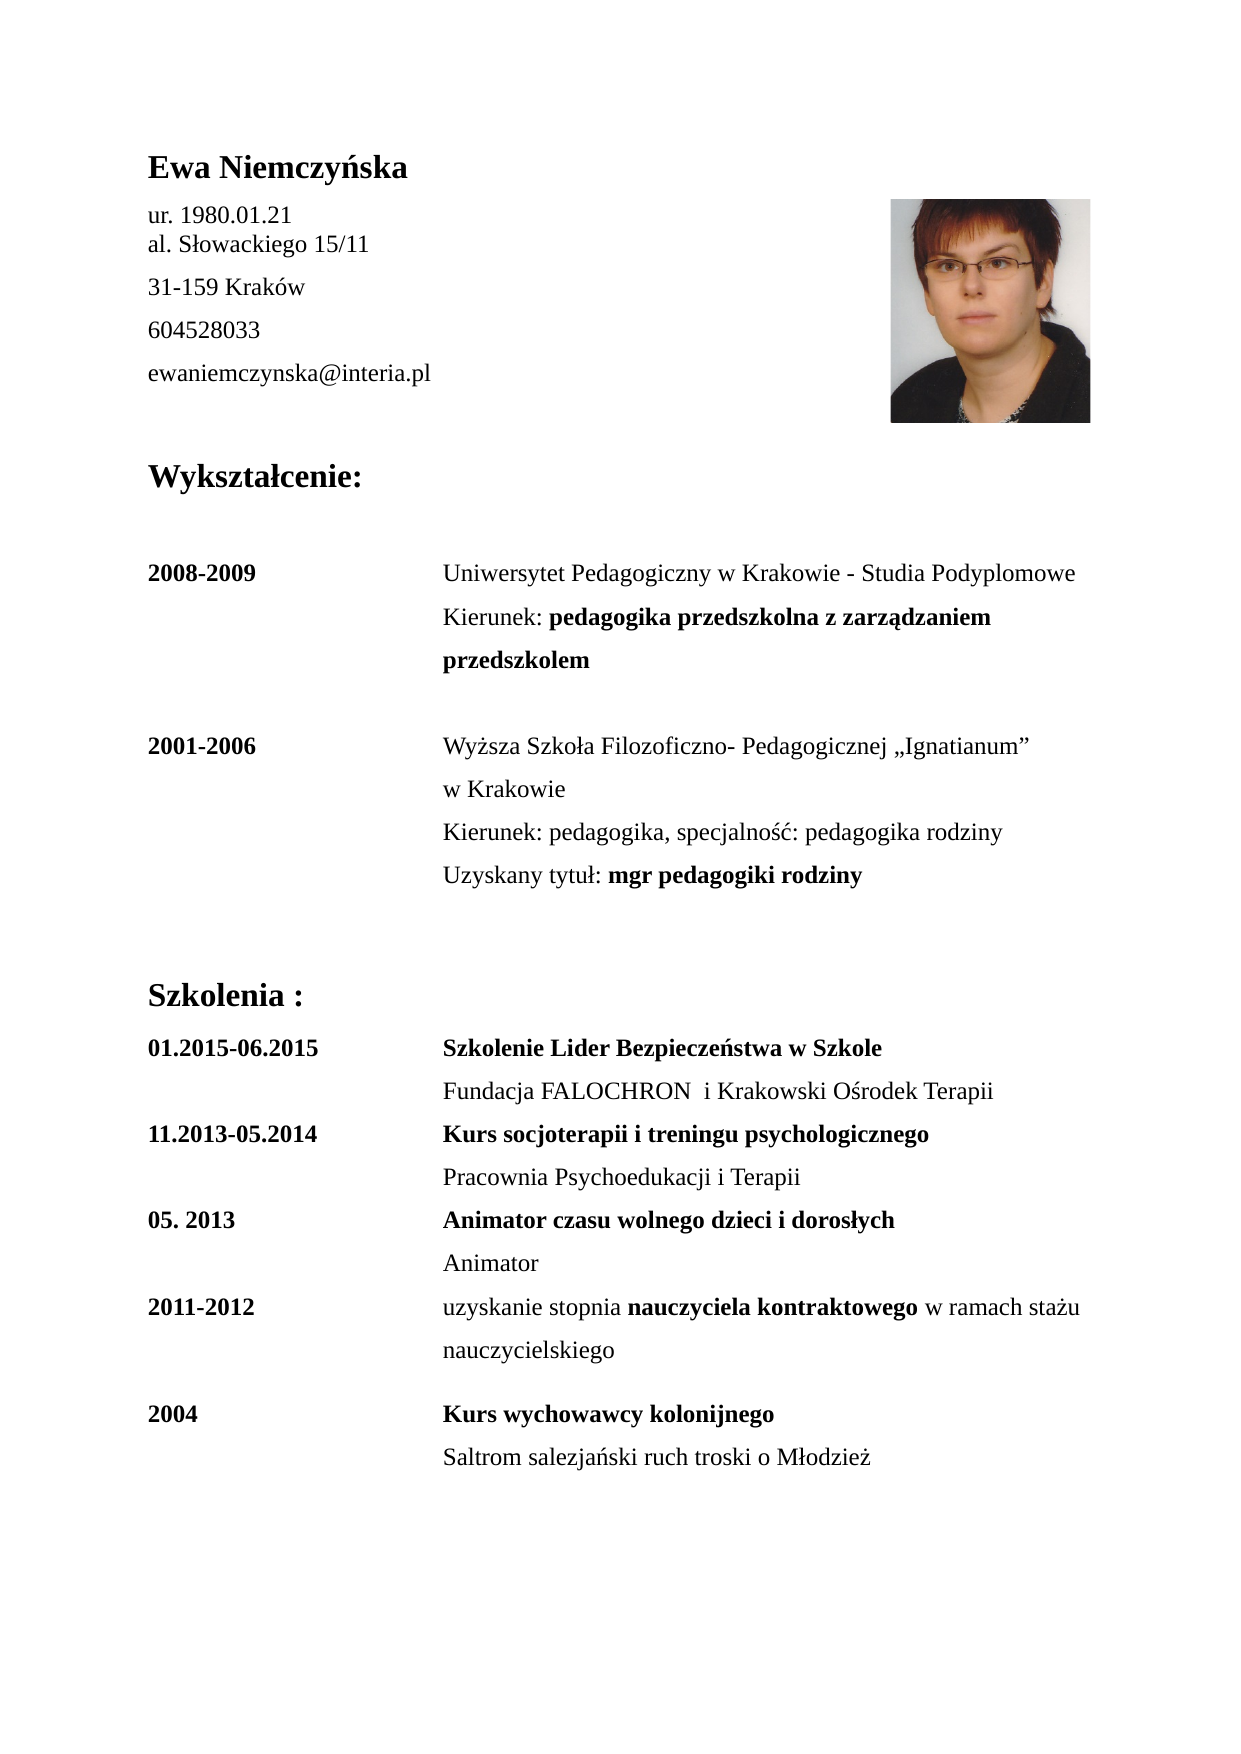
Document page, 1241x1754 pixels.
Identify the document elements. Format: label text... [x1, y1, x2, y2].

text Pracownia Psychoedukacji i Terapii [148, 1162, 1093, 1191]
text 2004 Kurs wychowawcy kolonijnego [148, 1399, 1093, 1428]
text 05. 2013 Animator czasu wolnego dzieci i dorosłych [148, 1205, 1093, 1234]
text 604528033 [148, 315, 890, 344]
text ur. 1980.01.21 [148, 200, 890, 229]
text Kierunek: pedagogika, specjalność: pedagogika rodziny [369, 817, 1093, 846]
text Saltrom salezjański ruch troski o Młodzież [148, 1442, 1093, 1471]
text Uzyskany tytuł: mgr pedagogiki rodziny [369, 860, 1093, 889]
text 2008-2009 Uniwersytet Pedagogiczny w Krakowie - Studia Podyplomowe [148, 558, 1093, 587]
text Ewa Niemczyńska [148, 148, 1093, 186]
text 2011-2012 uzyskanie stopnia nauczyciela kontraktowego w ramach stażu nauczycielskiego [148, 1292, 1093, 1363]
text przedszkolem [148, 645, 1093, 673]
text 2001-2006 Wyższa Szkoła Filozoficzno- Pedagogicznej „Ignatianum” w Krakowie [148, 731, 1093, 803]
text Wykształcenie: [148, 457, 1093, 495]
picture [890, 199, 1091, 423]
text al. Słowackiego 15/11 [148, 229, 890, 258]
text Fundacja FALOCHRON i Krakowski Ośrodek Terapii [148, 1076, 1093, 1105]
text Animator [148, 1248, 1093, 1277]
text Kierunek: pedagogika przedszkolna z zarządzaniem [148, 602, 1093, 630]
text Szkolenia : [148, 975, 1093, 1014]
text 01.2015-06.2015 Szkolenie Lider Bezpieczeństwa w Szkole [148, 1033, 1093, 1062]
text 11.2013-05.2014 Kurs socjoterapii i treningu psychologicznego [148, 1119, 1093, 1148]
text ewaniemczynska@interia.pl [148, 358, 890, 387]
text 31-159 Kraków [148, 272, 890, 301]
